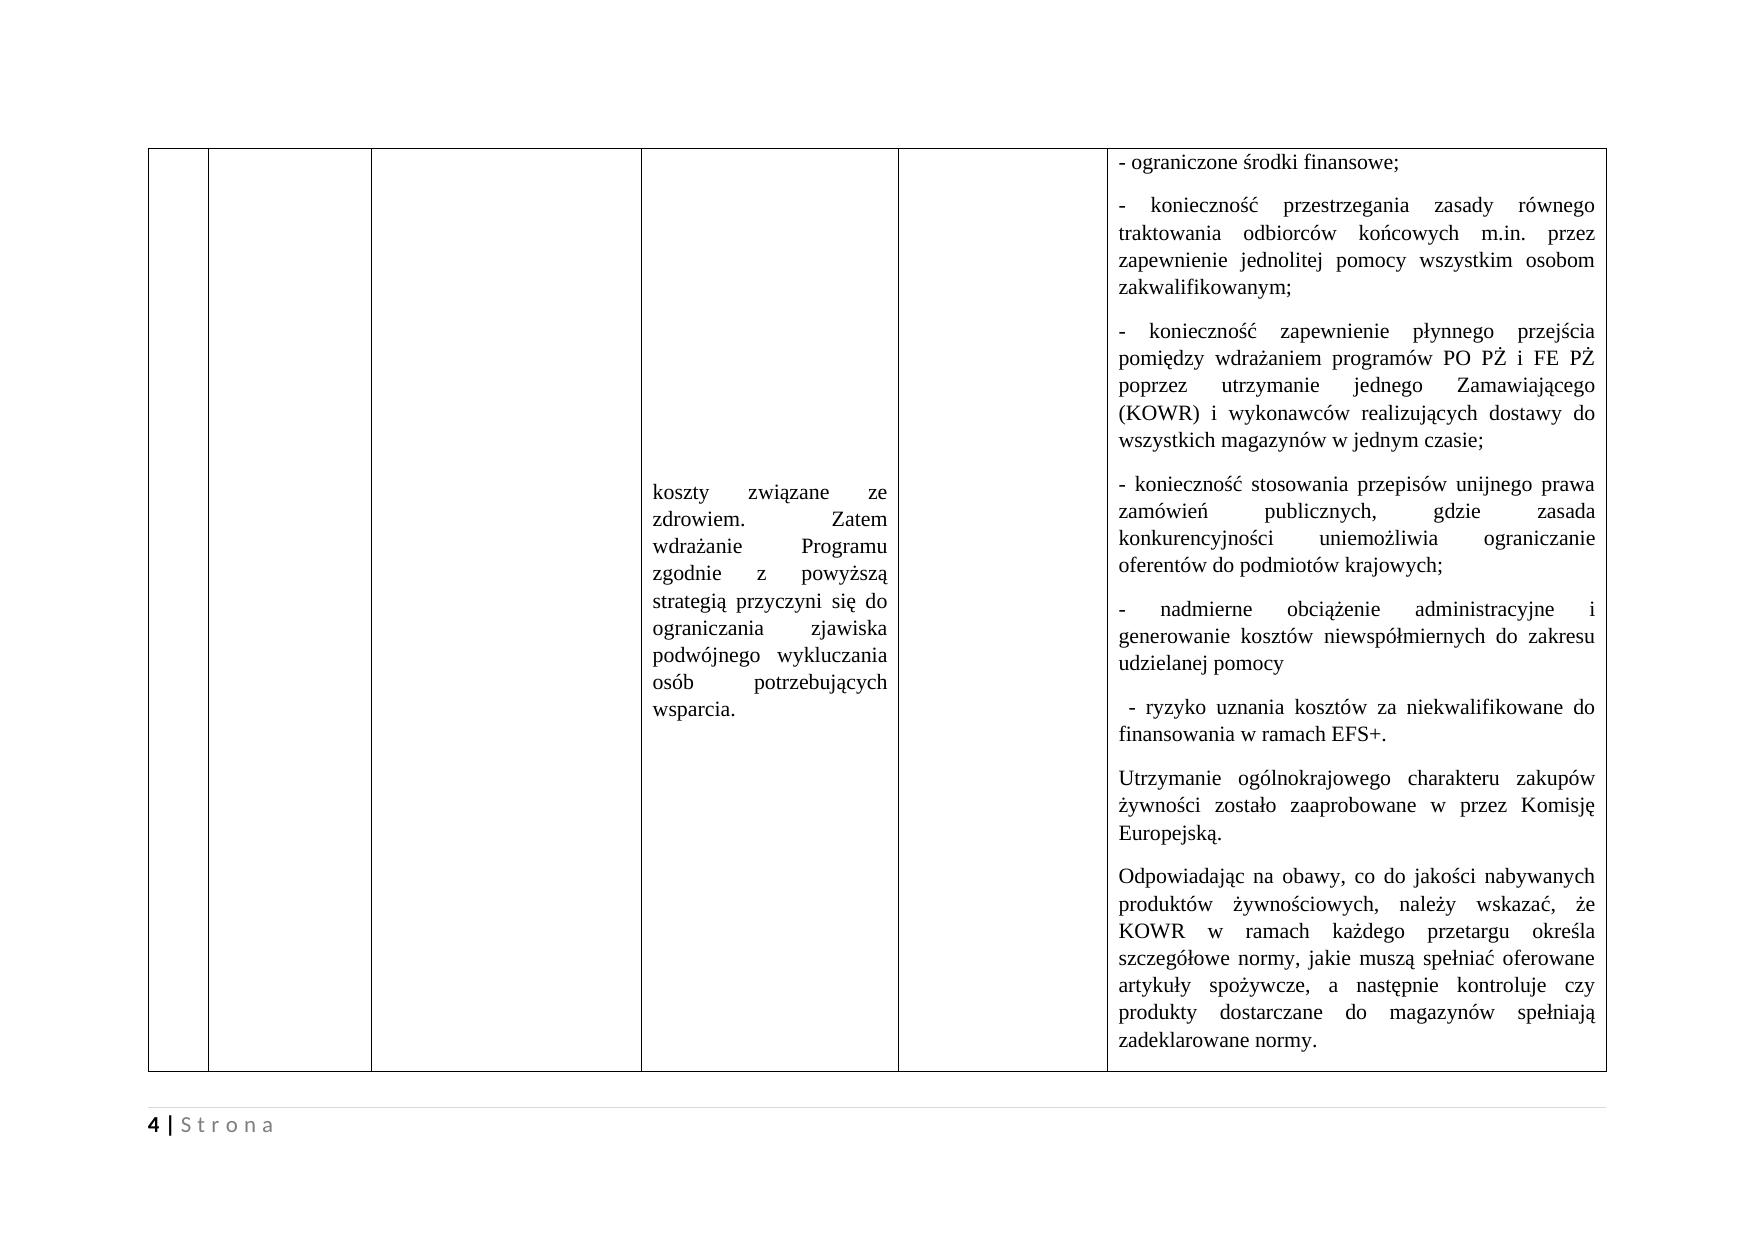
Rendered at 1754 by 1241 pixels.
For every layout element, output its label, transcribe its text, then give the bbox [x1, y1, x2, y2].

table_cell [1108, 149, 1606, 1071]
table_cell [209, 149, 371, 1071]
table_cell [372, 149, 641, 1071]
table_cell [899, 149, 1107, 1071]
table_cell 1 [149, 149, 208, 1071]
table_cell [642, 149, 898, 1071]
